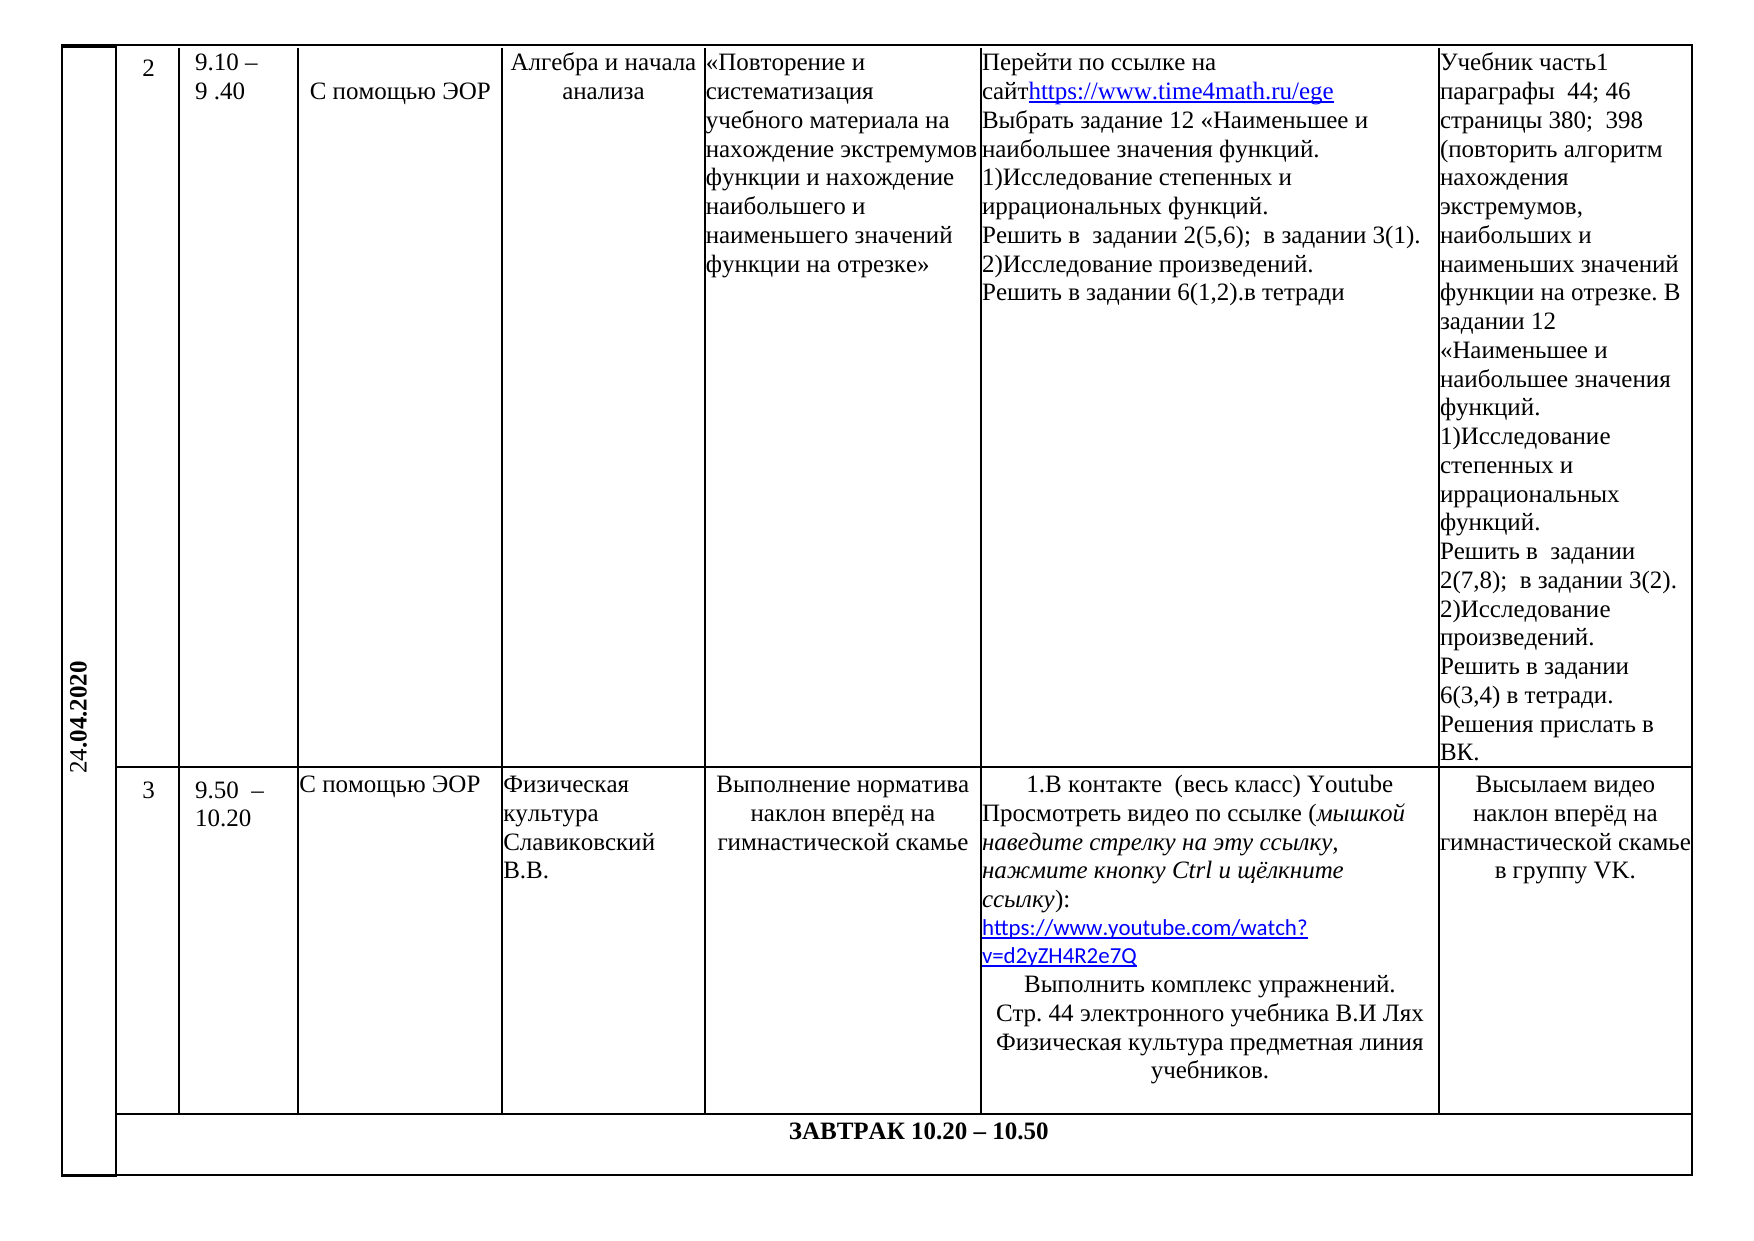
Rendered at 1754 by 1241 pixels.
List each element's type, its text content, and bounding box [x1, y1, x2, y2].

table_cell Выполнение норматива наклон вперёд на гимнастической скамье [706, 768, 980, 1113]
table_cell 9.50 – 10.20 [180, 768, 297, 1113]
table_cell ЗАВТРАК 10.20 – 10.50 [117, 1115, 1691, 1173]
table_cell «Повторение и систематизация учебного материала на нахождение экстремумов функции и нахождение наибольшего и наименьшего значений функции на отрезке» [705, 46, 981, 766]
table_cell Высылаем видео наклон вперёд на гимнастической скамье в группу VK. [1440, 768, 1691, 1113]
table_cell 9.10 – 9 .40 [179, 46, 298, 766]
table_cell Алгебра и начала анализа [502, 46, 704, 766]
table_cell 1.В контакте (весь класс) Youtube Просмотреть видео по ссылке (мышкой наведите стрелку на эту ссылку, нажмите кнопку Ctrl и щёлкните ссылку): https://www.youtube.com/watch?v=d2yZH4R2e7Q Выполнить комплекс упражнений. Стр. 44 электронного учебника В.И Лях Физическая культура предметная линия учебников. [982, 768, 1438, 1113]
table_cell 2 [117, 46, 179, 766]
table_cell Учебник часть1 параграфы 44; 46 страницы 380; 398 (повторить алгоритм нахождения экстремумов, наибольших и наименьших значений функции на отрезке. В задании 12 «Наименьшее и наибольшее значения функций. 1)Исследование степенных и иррациональных функций. Решить в задании 2(7,8); в задании 3(2). 2)Исследование произведений. Решить в задании 6(3,4) в тетради. Решения прислать в ВК. [1439, 46, 1691, 766]
table_cell Перейти по ссылке на сайтhttps://www.time4math.ru/ege Выбрать задание 12 «Наименьшее и наибольшее значения функций. 1)Исследование степенных и иррациональных функций. Решить в задании 2(5,6); в задании 3(1). 2)Исследование произведений. Решить в задании 6(1,2).в тетради [981, 46, 1439, 766]
table_cell Физическая культура Славиковский В.В. [503, 768, 704, 1113]
table_cell 3 [117, 768, 178, 1113]
table_cell С помощью ЭОР [299, 768, 501, 1113]
table_cell С помощью ЭОР [298, 46, 502, 766]
